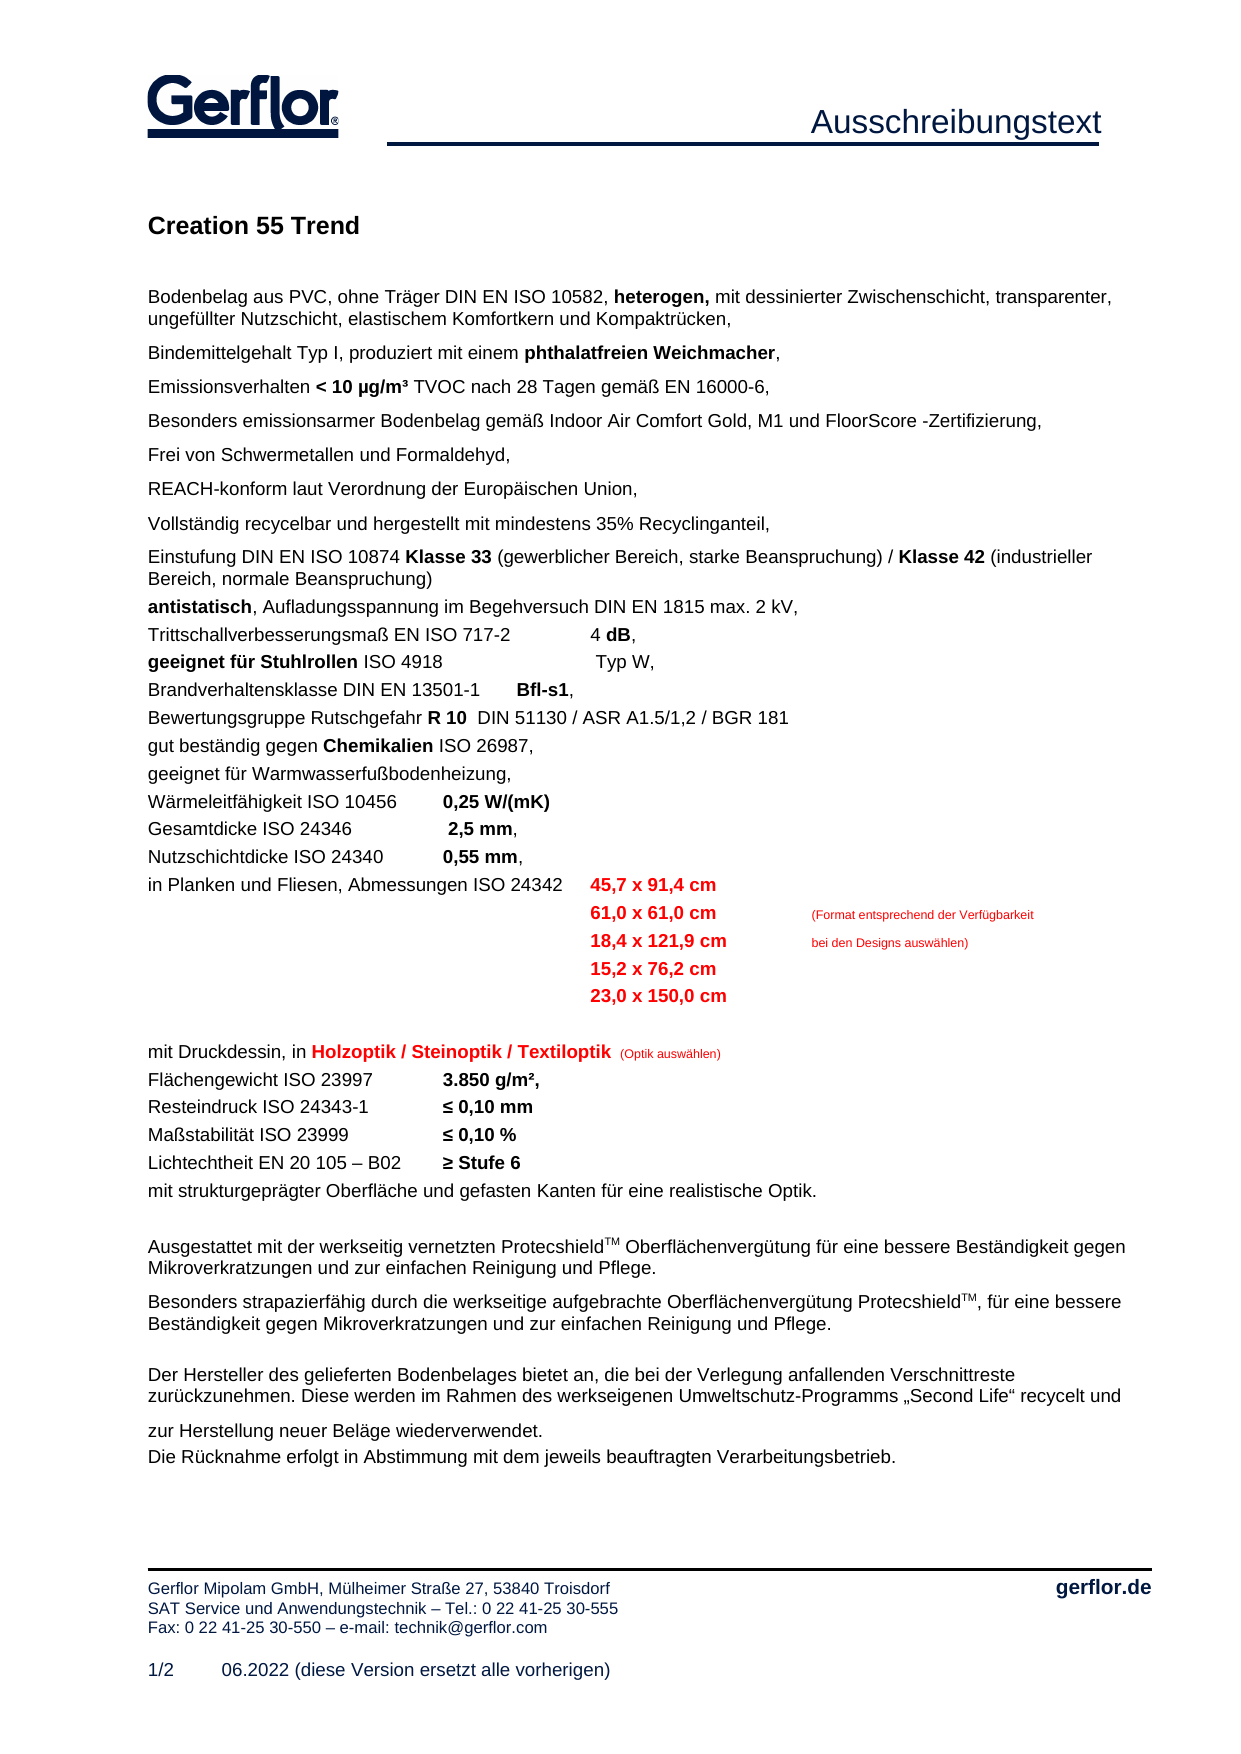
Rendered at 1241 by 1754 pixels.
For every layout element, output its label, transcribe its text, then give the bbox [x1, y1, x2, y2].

text Bindemittelgehalt Typ I, produziert mit einem phthalatfreien Weichmacher, [148, 342, 1152, 363]
text mit Druckdessin, in Holzoptik / Steinoptik / Textiloptik (Optik auswählen) [148, 1041, 1152, 1062]
text 23,0 x 150,0 cm [516, 985, 1152, 1007]
text Creation 55 Trend [148, 211, 1152, 240]
text Maßstabilität ISO 23999 ≤ 0,10 % [148, 1124, 1152, 1146]
text gut beständig gegen Chemikalien ISO 26987, [148, 735, 1152, 756]
text Besonders emissionsarmer Bodenbelag gemäß Indoor Air Comfort Gold, M1 und FloorScore -Zertifizierung, [148, 410, 1152, 432]
picture [147, 75, 339, 138]
text Lichtechtheit EN 20 105 – B02 ≥ Stufe 6 [148, 1152, 1152, 1173]
text Einstufung DIN EN ISO 10874 Klasse 33 (gewerblicher Bereich, starke Beanspruchung) / Klasse 42 (industrieller Bereich, normale Beanspruchung) [148, 546, 1152, 589]
text Vollständig recycelbar und hergestellt mit mindestens 35% Recyclinganteil, [148, 512, 1152, 534]
text Resteindruck ISO 24343-1 ≤ 0,10 mm [148, 1096, 1152, 1118]
text antistatisch, Aufladungsspannung im Begehversuch DIN EN 1815 max. 2 kV, [148, 596, 1152, 617]
text Wärmeleitfähigkeit ISO 10456 0,25 W/(mK) [148, 790, 1152, 812]
text in Planken und Fliesen, Abmessungen ISO 24342 45,7 x 91,4 cm [148, 874, 1152, 895]
text Ausgestattet mit der werkseitig vernetzten ProtecshieldTM Oberflächenvergütung für eine bessere Beständigkeit gegen Mikroverkratzungen und zur einfachen Reinigung und Pflege. [148, 1235, 1152, 1278]
text mit strukturgeprägter Oberfläche und gefasten Kanten für eine realistische Optik. [148, 1180, 1152, 1201]
text Frei von Schwermetallen und Formaldehyd, [148, 444, 1152, 466]
text Trittschallverbesserungsmaß EN ISO 717-2 4 dB, [148, 623, 1152, 645]
text Emissionsverhalten < 10 µg/m³ TVOC nach 28 Tagen gemäß EN 16000-6, [148, 376, 1152, 398]
text Brandverhaltensklasse DIN EN 13501-1 Bfl-s1, [148, 679, 1152, 701]
text Der Hersteller des gelieferten Bodenbelages bietet an, die bei der Verlegung anfallenden Verschnittreste zurückzunehmen. Diese werden im Rahmen des werkseigenen Umweltschutz-Programms „Second Life“ recycelt und zur Herstellung neuer Beläge wiederverwendet. Die Rücknahme erfolgt in Abstimmung mit dem jeweils beauftragten Verarbeitungsbetrieb. [148, 1363, 1152, 1468]
text Besonders strapazierfähig durch die werkseitige aufgebrachte Oberflächenvergütung ProtecshieldTM, für eine bessere Beständigkeit gegen Mikroverkratzungen und zur einfachen Reinigung und Pflege. [148, 1291, 1152, 1334]
text Bewertungsgruppe Rutschgefahr R 10 DIN 51130 / ASR A1.5/1,2 / BGR 181 [148, 707, 1152, 728]
text Flächengewicht ISO 23997 3.850 g/m², [148, 1068, 1152, 1090]
text Nutzschichtdicke ISO 24340 0,55 mm, [148, 846, 1152, 868]
text geeignet für Warmwasserfußbodenheizung, [148, 763, 1152, 784]
text REACH-konform laut Verordnung der Europäischen Union, [148, 478, 1152, 500]
text 18,4 x 121,9 cm bei den Designs auswählen) [148, 929, 1152, 951]
text 61,0 x 61,0 cm (Format entsprechend der Verfügbarkeit [148, 902, 1152, 923]
text geeignet für Stuhlrollen ISO 4918 Typ W, [148, 651, 1152, 673]
text Bodenbelag aus PVC, ohne Träger DIN EN ISO 10582, heterogen, mit dessinierter Zwischenschicht, transparenter, ungefüllter Nutzschicht, elastischem Komfortkern und Kompaktrücken, [148, 286, 1152, 329]
text 15,2 x 76,2 cm [148, 957, 1152, 979]
text Gesamtdicke ISO 24346 2,5 mm, [148, 818, 1152, 840]
